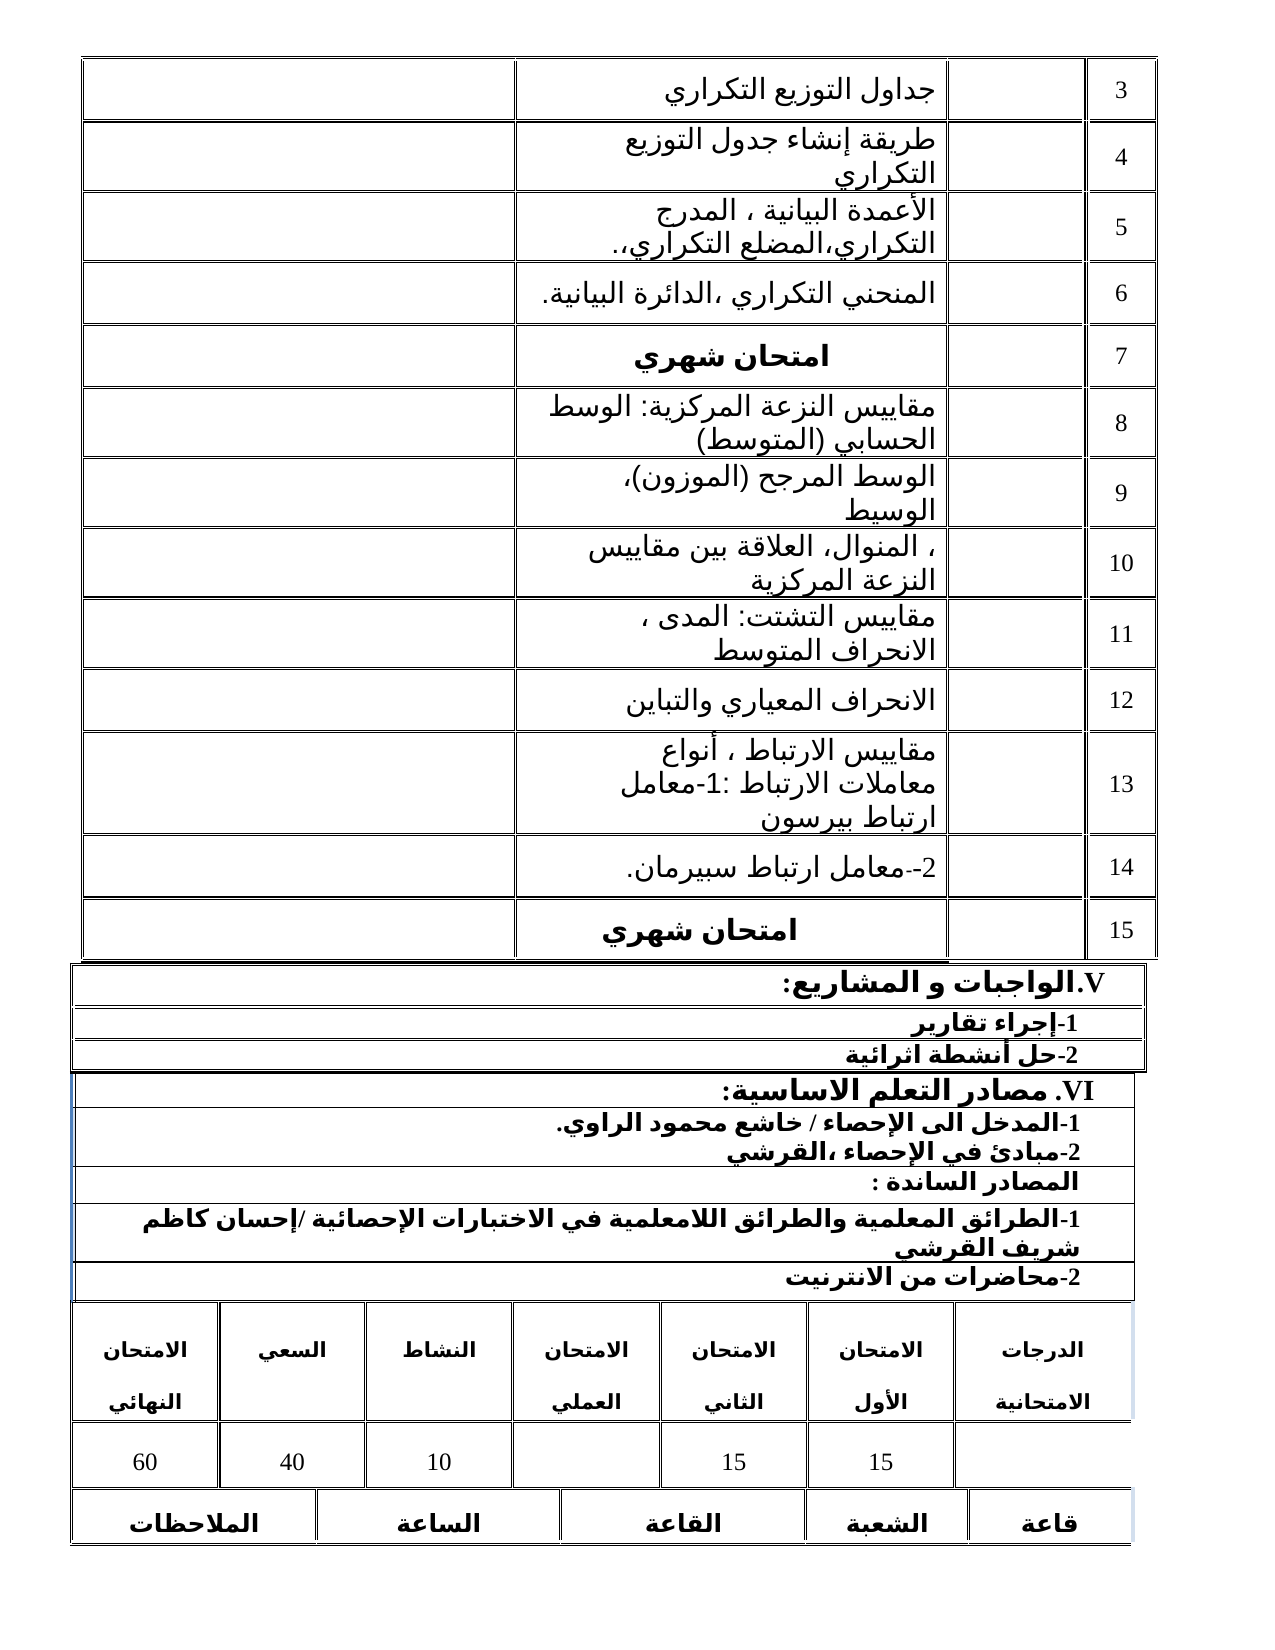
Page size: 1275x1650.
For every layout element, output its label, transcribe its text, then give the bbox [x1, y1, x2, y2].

table_cell [84, 389, 514, 456]
table_cell [84, 529, 514, 596]
table_cell الدرجات الامتحانية [956, 1303, 1131, 1419]
table_cell 15 [662, 1423, 806, 1487]
table_cell 14 [1086, 833, 1157, 896]
table_cell طريقة إنشاء جدول التوزيع التكراري [517, 123, 946, 189]
table_cell [949, 260, 1085, 323]
table_cell 3 [1086, 57, 1157, 119]
table_cell [84, 123, 514, 189]
table_cell 10 [367, 1423, 511, 1487]
table_cell 8 [1088, 386, 1155, 456]
table_cell [948, 833, 1086, 896]
table_cell 4 [1086, 119, 1157, 189]
table_cell [84, 193, 514, 260]
table_cell 12 [1088, 667, 1155, 729]
table_cell [948, 526, 1086, 596]
table_cell [84, 326, 514, 386]
table_cell [949, 190, 1085, 260]
table_cell 60 [73, 1423, 217, 1487]
table_cell [948, 896, 1085, 959]
table_cell جداول التوزيع التكراري [515, 57, 948, 119]
table_cell 2--معامل ارتباط سبيرمان. [517, 836, 946, 896]
table_cell [83, 900, 515, 959]
table_cell الساعة [316, 1487, 561, 1542]
table_cell المصادر الساندة : [76, 1167, 1134, 1203]
table_cell الامتحان الثاني [662, 1303, 806, 1419]
table_cell [84, 459, 514, 526]
table_cell مقاييس التشتت: المدى ، الانحراف المتوسط [517, 600, 946, 667]
table_cell الملاحظات [71, 1490, 316, 1542]
table_cell الانحراف المعياري والتباين [517, 670, 946, 729]
table_header مصادر التعلم الاساسية: [76, 1074, 1134, 1107]
table_cell 11 [1088, 596, 1155, 667]
table_cell [949, 386, 1085, 456]
table_cell [84, 600, 514, 667]
table_cell النشاط [367, 1303, 511, 1419]
table_cell [949, 323, 1085, 386]
table_cell [84, 836, 514, 896]
table_cell [948, 59, 1084, 119]
table_cell المنحني التكراري ،الدائرة البيانية. [517, 263, 946, 323]
table_cell امتحان شهري [515, 896, 948, 959]
table_cell [956, 1423, 1131, 1487]
table_cell [949, 667, 1085, 729]
table_cell [514, 1423, 659, 1487]
table_cell ، المنوال، العلاقة بين مقاييس النزعة المركزية [517, 529, 946, 596]
table_cell [948, 119, 1086, 189]
table_cell 10 [1086, 526, 1157, 596]
table_cell [949, 730, 1085, 833]
table_cell 1-الطرائق المعلمية والطرائق اللامعلمية في الاختبارات الإحصائية /إحسان كاظم شريف القرشي [76, 1204, 1134, 1261]
table_cell 2-حل أنشطة اثرائية [73, 1038, 1144, 1069]
table_cell مقاييس الارتباط ، أنواع معاملات الارتباط :1-معامل ارتباط بيرسون [517, 733, 946, 833]
table_cell 15 [809, 1423, 953, 1487]
table_cell 1-إجراء تقارير [71, 1005, 1146, 1037]
table_cell الامتحان الأول [809, 1303, 953, 1419]
table_cell [84, 670, 514, 729]
table_cell 1-المدخل الى الإحصاء / خاشع محمود الراوي. 2-مبادئ في الإحصاء ،القرشي [76, 1108, 1134, 1166]
table_cell [83, 59, 515, 119]
table_cell 6 [1088, 260, 1155, 323]
table_cell [84, 263, 514, 323]
table_header الواجبات و المشاريع: [73, 966, 1144, 1005]
table_cell 40 [221, 1423, 364, 1487]
table_cell امتحان شهري [517, 326, 946, 386]
table_cell القاعة [561, 1490, 806, 1542]
table_cell الوسط المرجح (الموزون)، الوسيط [517, 459, 946, 526]
table_cell 13 [1088, 730, 1155, 833]
table_cell الامتحان العملي [514, 1303, 659, 1419]
table_cell 5 [1088, 190, 1155, 260]
table_cell 7 [1088, 323, 1155, 386]
table_cell 9 [1086, 456, 1157, 526]
table_cell الشعبة [806, 1490, 968, 1542]
table_cell السعي [221, 1303, 364, 1419]
table_cell قاعة المحاضرات [969, 1490, 1131, 1542]
table_cell 15 [1088, 896, 1157, 959]
table_cell الامتحان النهائي [73, 1303, 217, 1419]
table_cell الأعمدة البيانية ، المدرج التكراري،المضلع التكراري،. [517, 193, 946, 260]
table_cell مقاييس النزعة المركزية: الوسط الحسابي (المتوسط) [517, 389, 946, 456]
table_cell [949, 596, 1085, 667]
table_cell 2-محاضرات من الانترنيت [76, 1263, 1134, 1300]
table_cell [948, 456, 1086, 526]
table_cell [84, 733, 514, 833]
